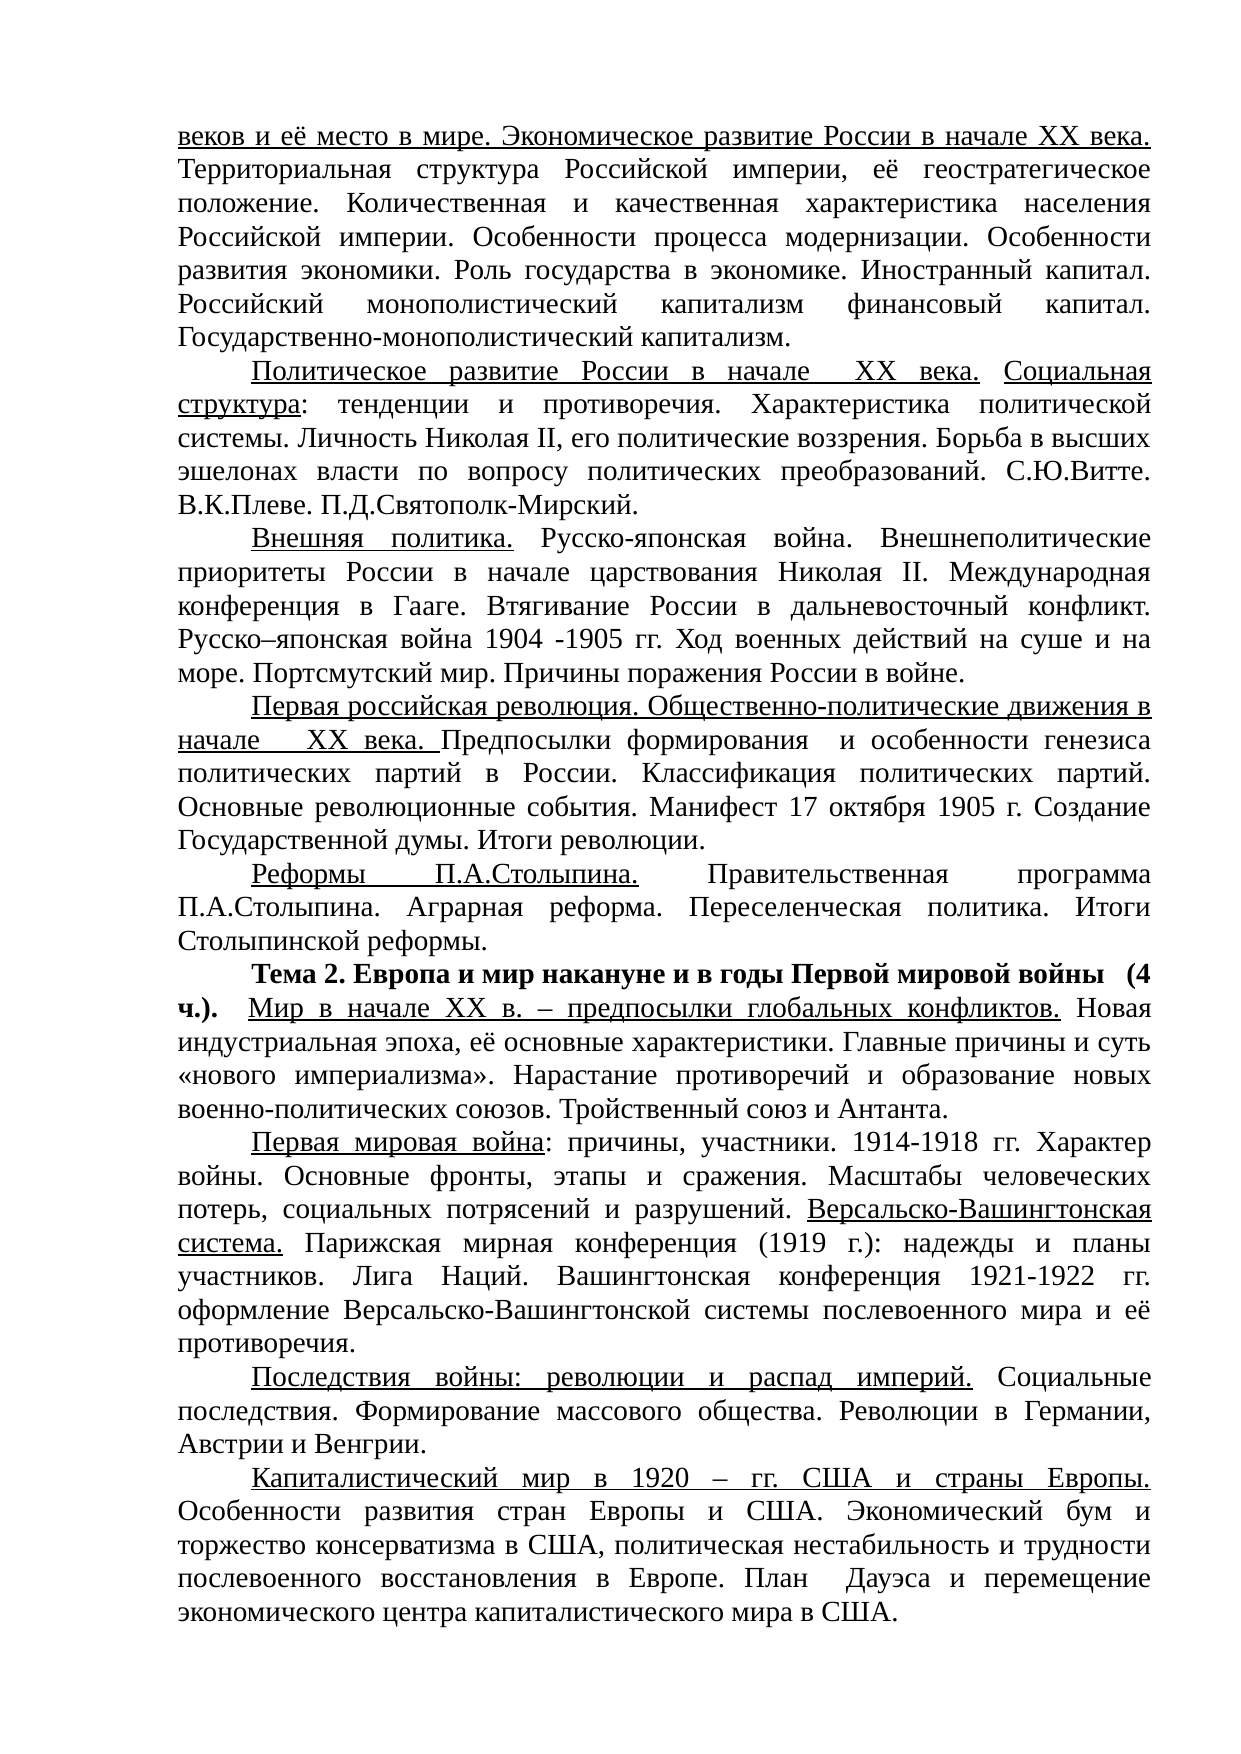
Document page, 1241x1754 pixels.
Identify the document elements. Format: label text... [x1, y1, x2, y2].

text Первая мировая война: причины, участники. 1914-1918 гг. Характер войны. Основные фронты, этапы и сражения. Масштабы человеческих потерь, социальных потрясений и разрушений. Версальско-Вашингтонская система. Парижская мирная конференция (1919 г.): надежды и планы участников. Лига Наций. Вашингтонская конференция 1921-1922 гг. оформление Версальско-Вашингтонской системы послевоенного мира и её противоречия. [177, 1124, 1152, 1359]
text Внешняя политика. Русско-японская война. Внешнеполитические приоритеты России в начале царствования Николая II. Международная конференция в Гааге. Втягивание России в дальневосточный конфликт. Русско–японская война 1904 -1905 гг. Ход военных действий на суше и на море. Портсмутский мир. Причины поражения России в войне. [177, 521, 1152, 688]
text Последствия войны: революции и распад империй. Социальные последствия. Формирование массового общества. Революции в Германии, Австрии и Венгрии. [177, 1359, 1152, 1460]
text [177, 118, 1152, 353]
text Капиталистический мир в 1920 – гг. США и страны Европы. Особенности развития стран Европы и США. Экономический бум и торжество консерватизма в США, политическая нестабильность и трудности послевоенного восстановления в Европе. План Дауэса и перемещение экономического центра капиталистического мира в США. [177, 1460, 1152, 1627]
text Политическое развитие России в начале XX века. Социальная структура: тенденции и противоречия. Характеристика политической системы. Личность Николая II, его политические воззрения. Борьба в высших эшелонах власти по вопросу политических преобразований. С.Ю.Витте. В.К.Плеве. П.Д.Святополк-Мирский. [177, 353, 1152, 521]
text Тема 2. Европа и мир накануне и в годы Первой мировой войны (4 ч.). Мир в начале XX в. – предпосылки глобальных конфликтов. Новая индустриальная эпоха, её основные характеристики. Главные причины и суть «нового империализма». Нарастание противоречий и образование новых военно-политических союзов. Тройственный союз и Антанта. [177, 957, 1152, 1124]
text Реформы П.А.Столыпина. Правительственная программа П.А.Столыпина. Аграрная реформа. Переселенческая политика. Итоги Столыпинской реформы. [177, 856, 1152, 957]
text Первая российская революция. Общественно-политические движения в начале XX века. Предпосылки формирования и особенности генезиса политических партий в России. Классификация политических партий. Основные революционные события. Манифест 17 октября 1905 г. Создание Государственной думы. Итоги революции. [177, 688, 1152, 856]
